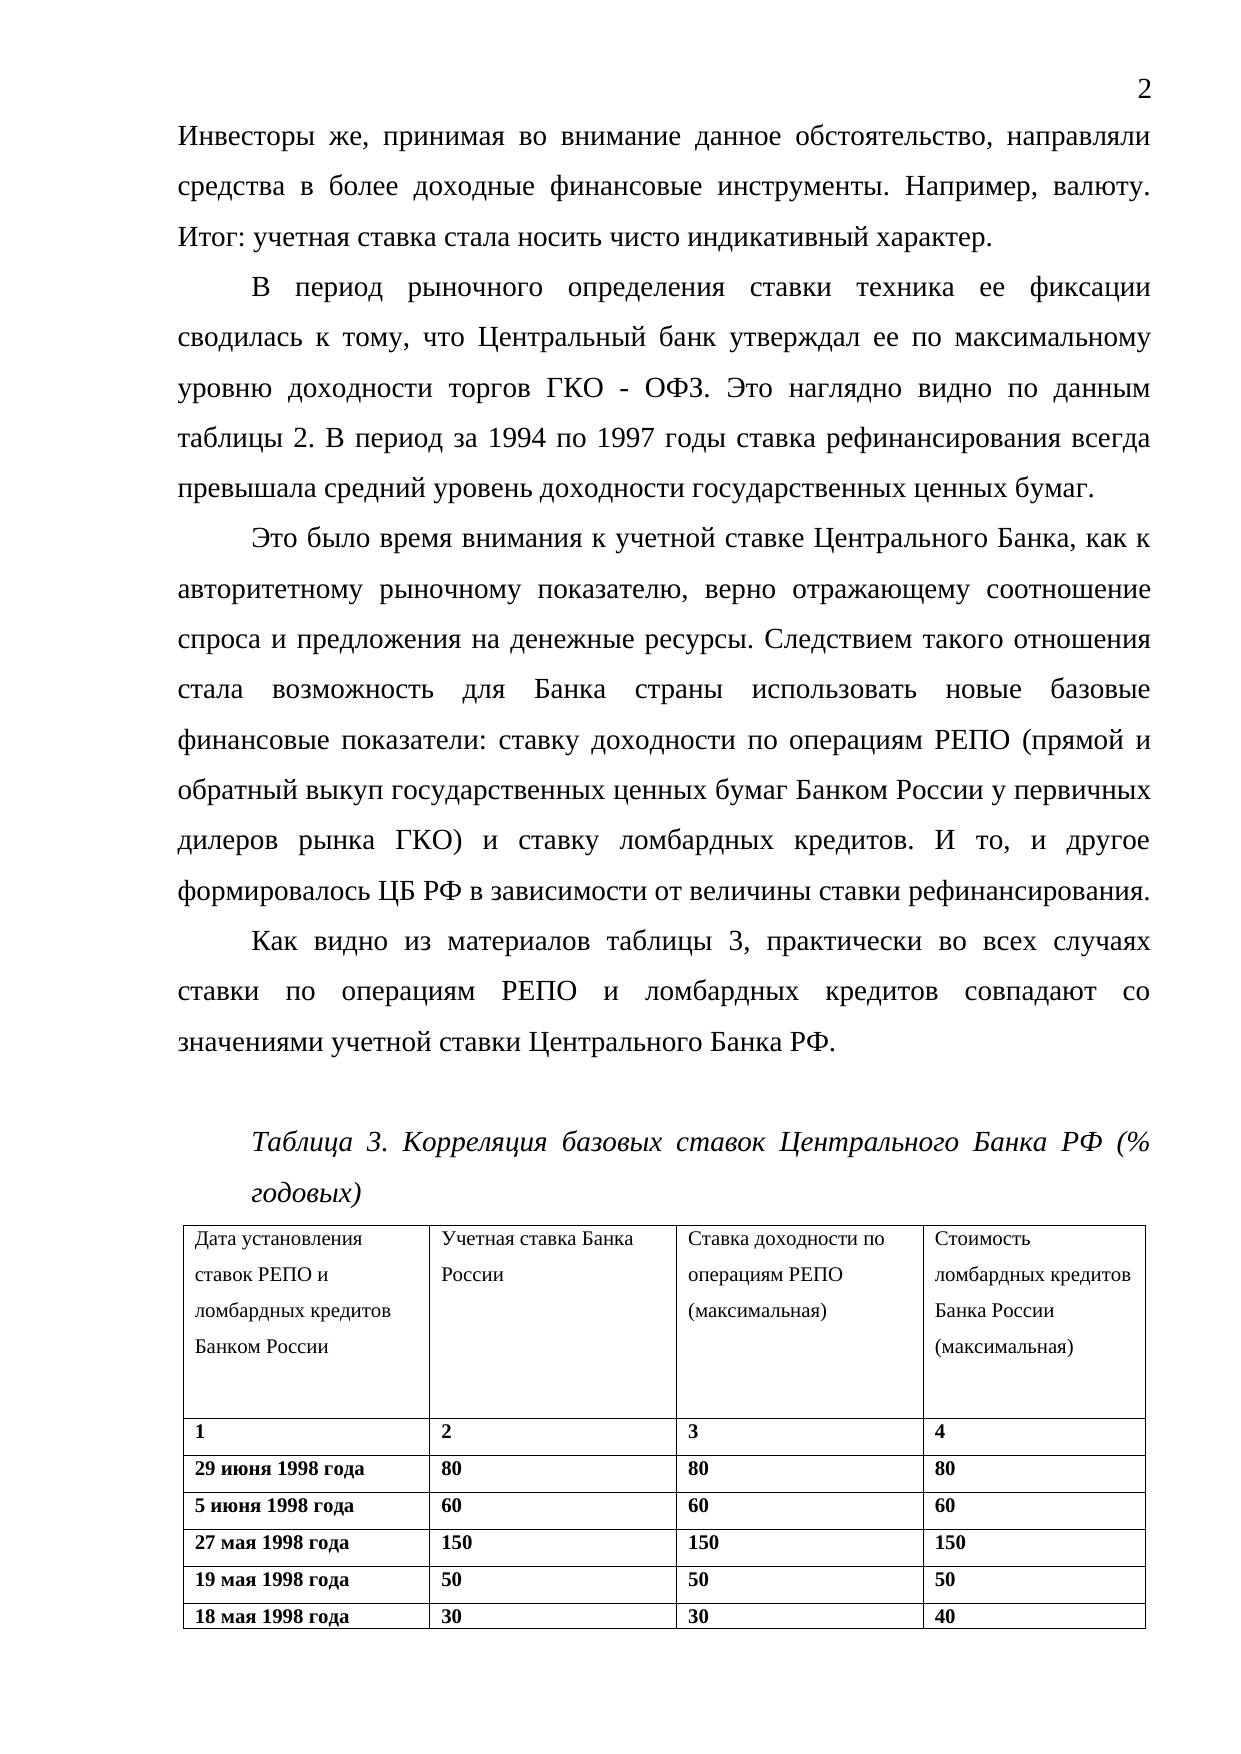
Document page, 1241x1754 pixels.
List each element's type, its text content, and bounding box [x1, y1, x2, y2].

table_cell 1 [184, 1419, 429, 1454]
text Как видно из материалов таблицы 3, практически во всех случаях ставки по операциям РЕПО и ломбардных кредитов совпадают со значениями учетной ставки Центрального Банка РФ. [177, 923, 1152, 1057]
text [177, 118, 1152, 252]
table_cell 60 [677, 1493, 923, 1529]
table_cell 5 июня 1998 года [184, 1493, 429, 1529]
table_cell 19 мая 1998 года [184, 1567, 429, 1603]
table_cell 3 [677, 1419, 923, 1454]
text Таблица 3. Корреляция базовых ставок Центрального Банка РФ (% годовых) [251, 1124, 1152, 1208]
table_cell 4 [924, 1419, 1145, 1454]
table_cell 60 [924, 1493, 1145, 1529]
table_cell 40 [924, 1604, 1145, 1628]
table_cell 50 [924, 1567, 1145, 1603]
table_cell 80 [677, 1456, 923, 1492]
table_cell 80 [430, 1456, 676, 1492]
table_cell 29 июня 1998 года [184, 1456, 429, 1492]
text Это было время внимания к учетной ставке Центрального Банка, как к авторитетному рыночному показателю, верно отражающему соотношение спроса и предложения на денежные ресурсы. Следствием такого отношения стала возможность для Банка страны использовать новые базовые финансовые показатели: ставку доходности по операциям РЕПО (прямой и обратный выкуп государственных ценных бумаг Банком России у первичных дилеров рынка ГКО) и ставку ломбардных кредитов. И то, и другое формировалось ЦБ РФ в зависимости от величины ставки рефинансирования. [177, 521, 1152, 906]
table_cell 27 мая 1998 года [184, 1530, 429, 1566]
table_header Дата установления ставок РЕПО и ломбардных кредитов Банком России [184, 1226, 429, 1417]
text В период рыночного определения ставки техника ее фиксации сводилась к тому, что Центральный банк утверждал ее по максимальному уровню доходности торгов ГКО - ОФЗ. Это наглядно видно по данным таблицы 2. В период за 1994 по 1997 годы ставка рефинансирования всегда превышала средний уровень доходности государственных ценных бумаг. [177, 269, 1152, 504]
table_cell 60 [430, 1493, 676, 1529]
table_cell 80 [924, 1456, 1145, 1492]
table_cell 150 [924, 1530, 1145, 1566]
table_cell 150 [430, 1530, 676, 1566]
table_cell 30 [430, 1604, 676, 1628]
table_cell 150 [677, 1530, 923, 1566]
table_cell 2 [430, 1419, 676, 1454]
table_cell 50 [677, 1567, 923, 1603]
table_cell 30 [677, 1604, 923, 1628]
table_header Стоимость ломбардных кредитов Банка России (максимальная) [924, 1226, 1145, 1417]
table_header Ставка доходности по операциям РЕПО (максимальная) [677, 1226, 923, 1417]
table_cell 50 [430, 1567, 676, 1603]
table_cell 18 мая 1998 года [184, 1604, 429, 1628]
table_header Учетная ставка Банка России [430, 1226, 676, 1417]
